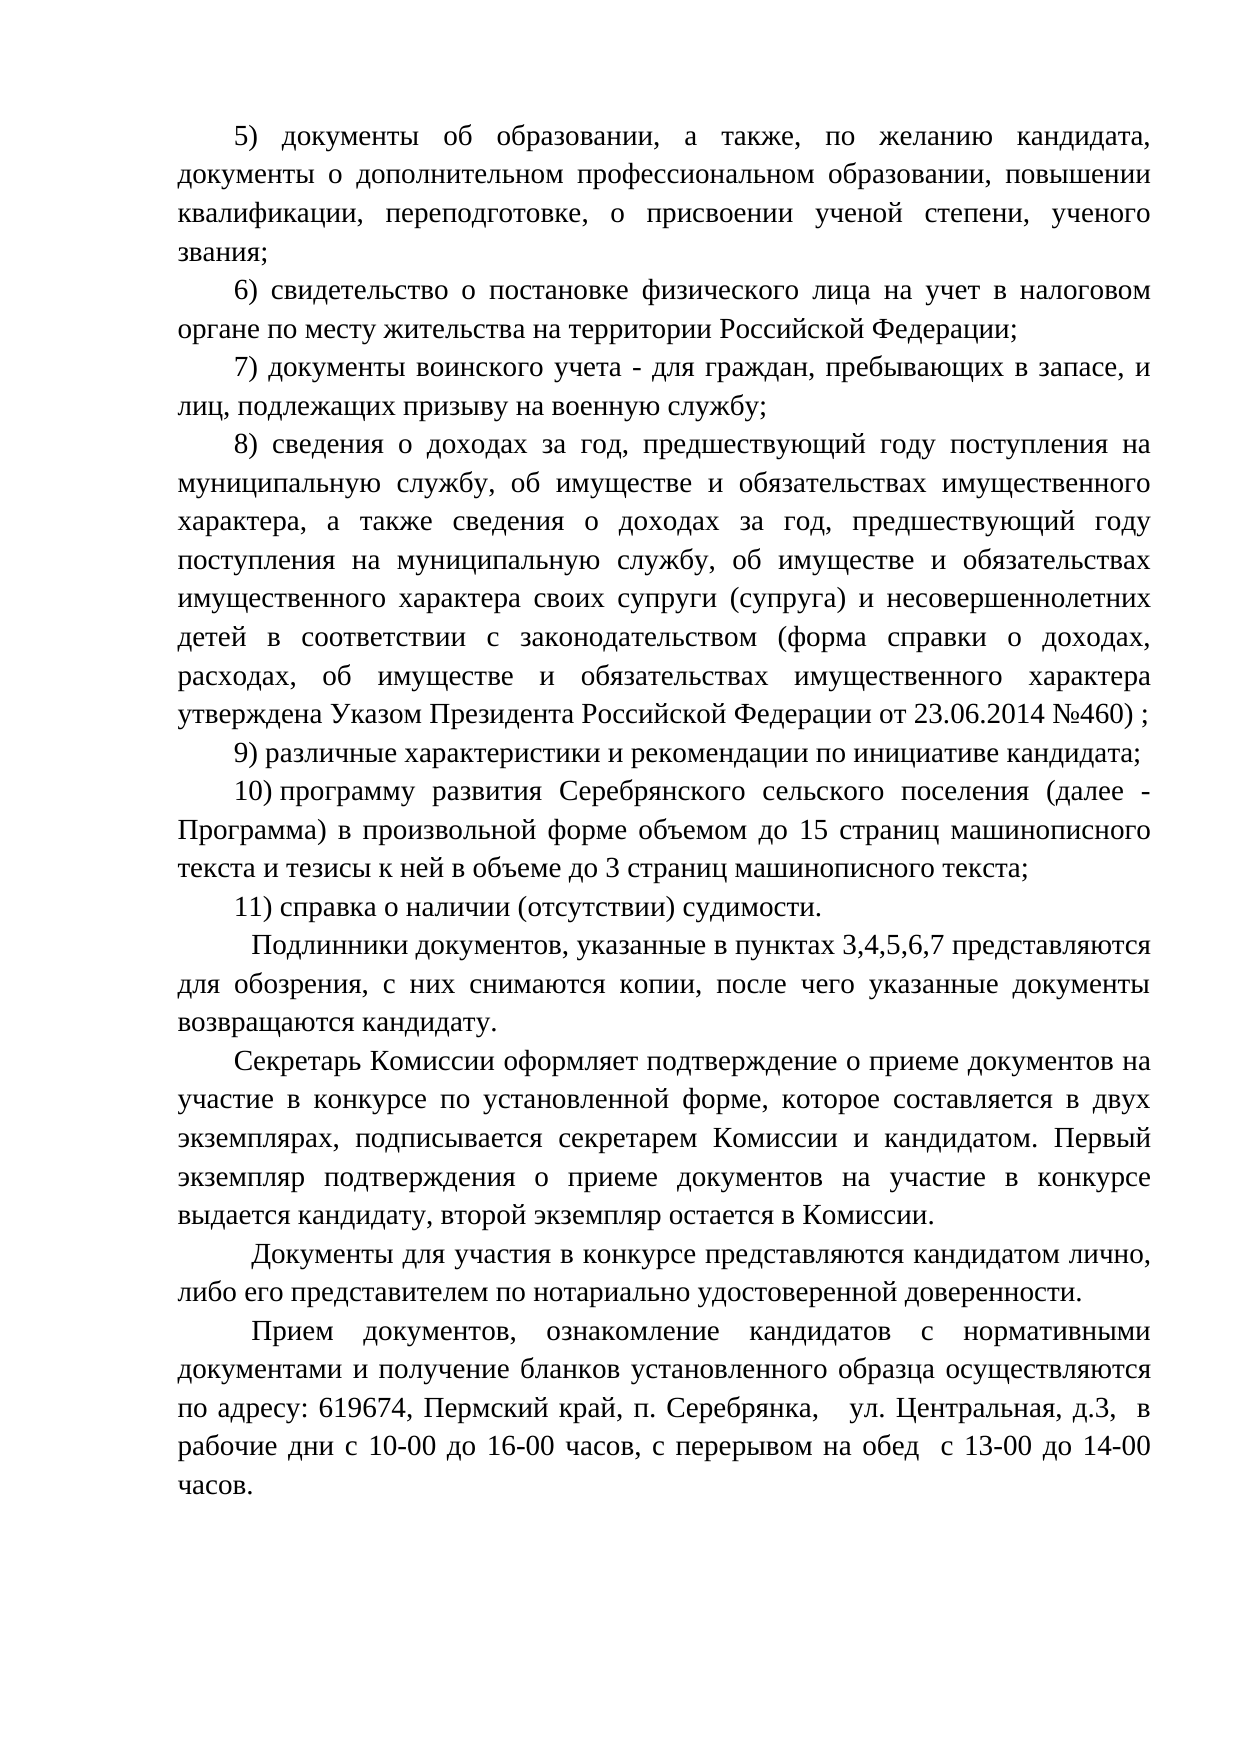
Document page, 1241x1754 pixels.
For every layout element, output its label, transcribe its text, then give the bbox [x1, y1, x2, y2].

text 5) документы об образовании, а также, по желанию кандидата, документы о дополнительном профессиональном образовании, повышении квалификации, переподготовке, о присвоении ученой степени, ученого звания; [177, 118, 1152, 267]
text 11) справка о наличии (отсутствии) судимости. [177, 889, 1152, 922]
text Подлинники документов, указанные в пунктах 3,4,5,6,7 представляются для обозрения, с них снимаются копии, после чего указанные документы возвращаются кандидату. [177, 927, 1152, 1038]
text Прием документов, ознакомление кандидатов с нормативными документами и получение бланков установленного образца осуществляются по адресу: 619674, Пермский край, п. Серебрянка, ул. Центральная, д.3, в рабочие дни с 10-00 до 16-00 часов, с перерывом на обед с 13-00 до 14-00 часов. [177, 1313, 1152, 1501]
text 6) свидетельство о постановке физического лица на учет в налоговом органе по месту жительства на территории Российской Федерации; [177, 272, 1152, 344]
text 10) программу развития Серебрянского сельского поселения (далее - Программа) в произвольной форме объемом до 15 страниц машинописного текста и тезисы к ней в объеме до 3 страниц машинописного текста; [177, 773, 1152, 884]
text Документы для участия в конкурсе представляются кандидатом лично, либо его представителем по нотариально удостоверенной доверенности. [177, 1236, 1152, 1308]
text 8) сведения о доходах за год, предшествующий году поступления на муниципальную службу, об имуществе и обязательствах имущественного характера, а также сведения о доходах за год, предшествующий году поступления на муниципальную службу, об имуществе и обязательствах имущественного характера своих супруги (супруга) и несовершеннолетних детей в соответствии с законодательством (форма справки о доходах, расходах, об имуществе и обязательствах имущественного характера утверждена Указом Президента Российской Федерации от 23.06.2014 №460) ; [177, 426, 1152, 730]
text 9) различные характеристики и рекомендации по инициативе кандидата; [177, 735, 1152, 768]
text Секретарь Комиссии оформляет подтверждение о приеме документов на участие в конкурсе по установленной форме, которое составляется в двух экземплярах, подписывается секретарем Комиссии и кандидатом. Первый экземпляр подтверждения о приеме документов на участие в конкурсе выдается кандидату, второй экземпляр остается в Комиссии. [177, 1043, 1152, 1231]
text 7) документы воинского учета - для граждан, пребывающих в запасе, и лиц, подлежащих призыву на военную службу; [177, 349, 1152, 421]
